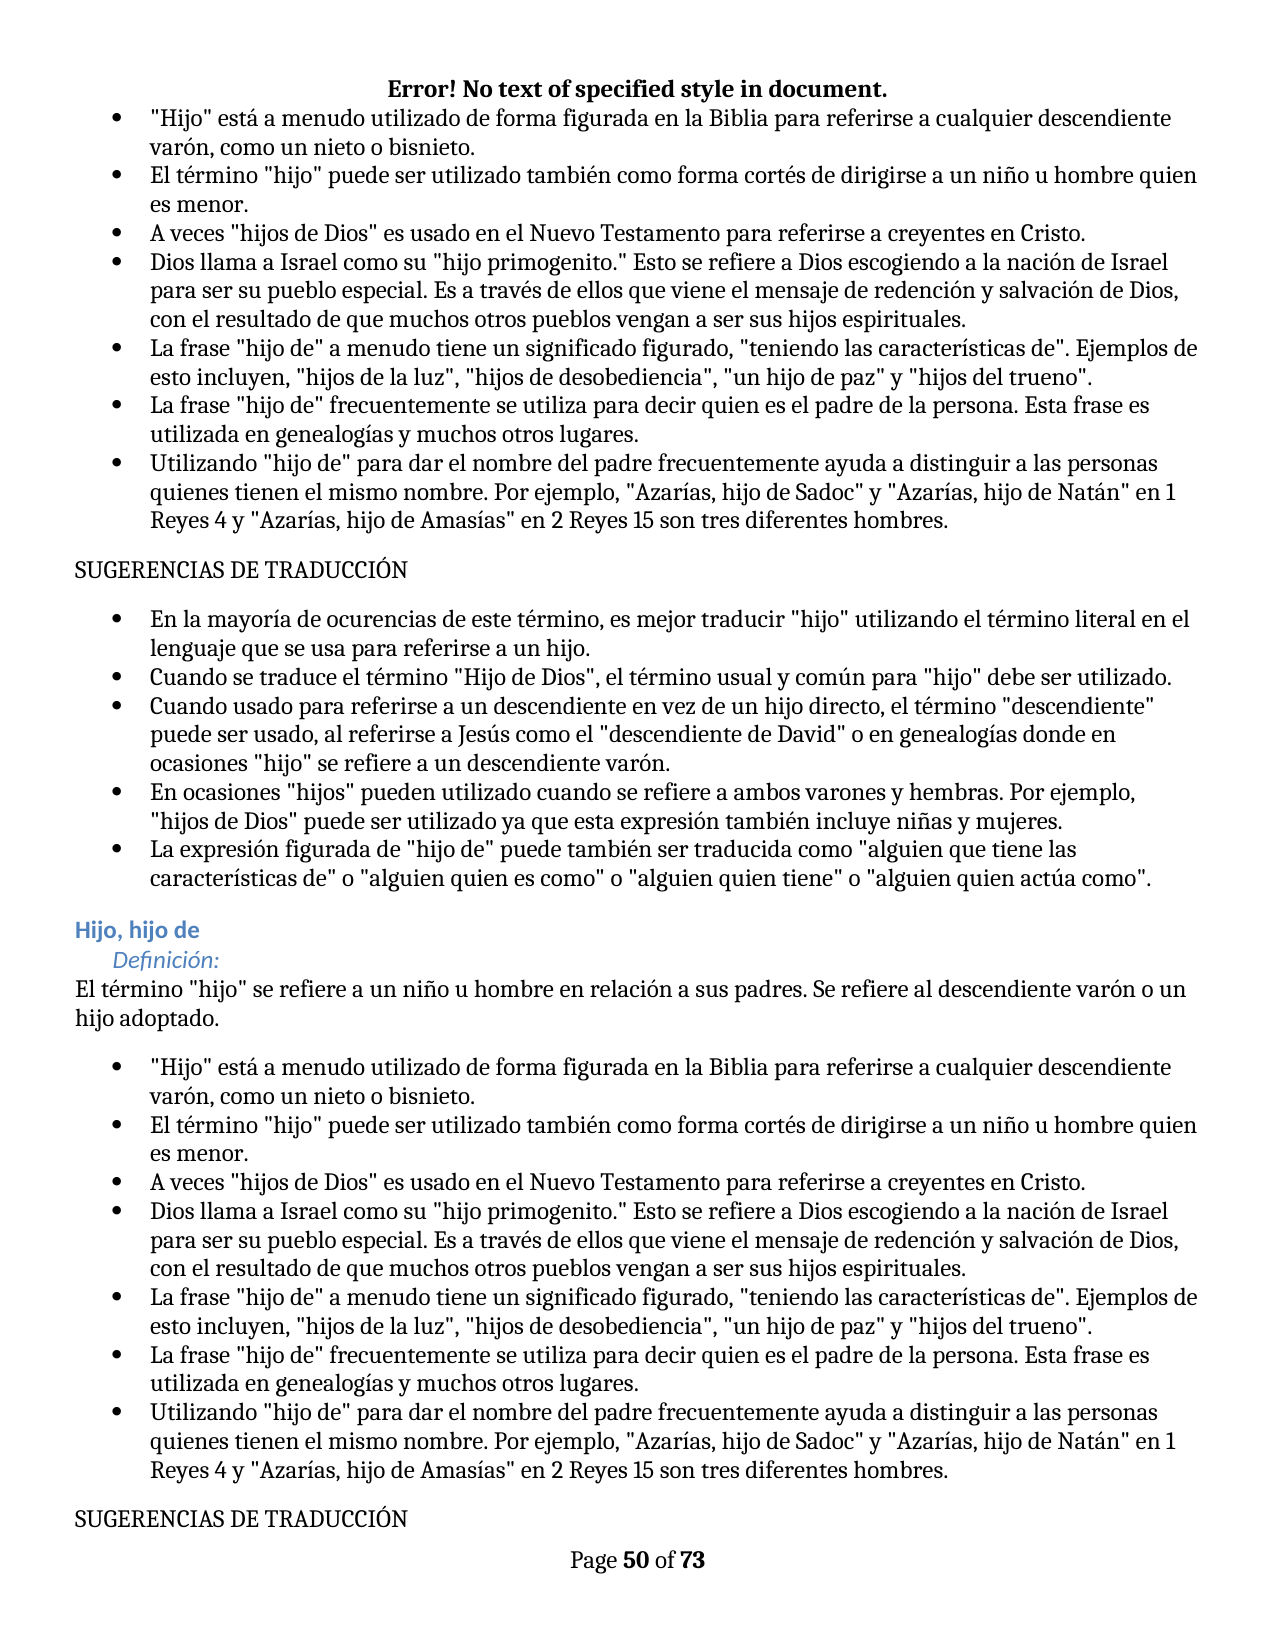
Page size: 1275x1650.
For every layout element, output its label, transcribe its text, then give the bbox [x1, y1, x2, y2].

text SUGERENCIAS DE TRADUCCIÓN [75, 1505, 1200, 1534]
list En la mayoría de ocurencias de este término, es mejor traducir "hijo" utilizando el término literal en el lenguaje que se usa para referirse a un hijo. [112, 605, 1200, 663]
list "Hijo" está a menudo utilizado de forma figurada en la Biblia para referirse a cualquier descendiente varón, como un nieto o bisnieto. [112, 104, 1200, 161]
list Dios llama a Israel como su "hijo primogenito." Esto se refiere a Dios escogiendo a la nación de Israel para ser su pueblo especial. Es a través de ellos que viene el mensaje de redención y salvación de Dios, con el resultado de que muchos otros pueblos vengan a ser sus hijos espirituales. [112, 1197, 1200, 1283]
list A veces "hijos de Dios" es usado en el Nuevo Testamento para referirse a creyentes en Cristo. [112, 219, 1200, 247]
subtitle Definición: [75, 944, 1200, 975]
list El término "hijo" puede ser utilizado también como forma cortés de dirigirse a un niño u hombre quien es menor. [112, 1111, 1200, 1168]
list A veces "hijos de Dios" es usado en el Nuevo Testamento para referirse a creyentes en Cristo. [112, 1168, 1200, 1197]
text El término "hijo" se refiere a un niño u hombre en relación a sus padres. Se refiere al descendiente varón o un hijo adoptado. [75, 975, 1200, 1032]
list Dios llama a Israel como su "hijo primogenito." Esto se refiere a Dios escogiendo a la nación de Israel para ser su pueblo especial. Es a través de ellos que viene el mensaje de redención y salvación de Dios, con el resultado de que muchos otros pueblos vengan a ser sus hijos espirituales. [112, 247, 1200, 334]
list La frase "hijo de" frecuentemente se utiliza para decir quien es el padre de la persona. Esta frase es utilizada en genealogías y muchos otros lugares. [112, 391, 1200, 449]
list "Hijo" está a menudo utilizado de forma figurada en la Biblia para referirse a cualquier descendiente varón, como un nieto o bisnieto. [112, 1053, 1200, 1111]
list Utilizando "hijo de" para dar el nombre del padre frecuentemente ayuda a distinguir a las personas quienes tienen el mismo nombre. Por ejemplo, "Azarías, hijo de Sadoc" y "Azarías, hijo de Natán" en 1 Reyes 4 y "Azarías, hijo de Amasías" en 2 Reyes 15 son tres diferentes hombres. [112, 1398, 1200, 1484]
list Utilizando "hijo de" para dar el nombre del padre frecuentemente ayuda a distinguir a las personas quienes tienen el mismo nombre. Por ejemplo, "Azarías, hijo de Sadoc" y "Azarías, hijo de Natán" en 1 Reyes 4 y "Azarías, hijo de Amasías" en 2 Reyes 15 son tres diferentes hombres. [112, 449, 1200, 535]
list En ocasiones "hijos" pueden utilizado cuando se refiere a ambos varones y hembras. Por ejemplo, "hijos de Dios" puede ser utilizado ya que esta expresión también incluye niñas y mujeres. [112, 778, 1200, 835]
text SUGERENCIAS DE TRADUCCIÓN [75, 556, 1200, 584]
list La frase "hijo de" a menudo tiene un significado figurado, "teniendo las características de". Ejemplos de esto incluyen, "hijos de la luz", "hijos de desobediencia", "un hijo de paz" y "hijos del trueno". [112, 1283, 1200, 1341]
list Cuando usado para referirse a un descendiente en vez de un hijo directo, el término "descendiente" puede ser usado, al referirse a Jesús como el "descendiente de David" o en genealogías donde en ocasiones "hijo" se refiere a un descendiente varón. [112, 692, 1200, 778]
list La frase "hijo de" a menudo tiene un significado figurado, "teniendo las características de". Ejemplos de esto incluyen, "hijos de la luz", "hijos de desobediencia", "un hijo de paz" y "hijos del trueno". [112, 334, 1200, 391]
list La frase "hijo de" frecuentemente se utiliza para decir quien es el padre de la persona. Esta frase es utilizada en genealogías y muchos otros lugares. [112, 1341, 1200, 1398]
subtitle Hijo, hijo de [75, 914, 1200, 944]
list Cuando se traduce el término "Hijo de Dios", el término usual y común para "hijo" debe ser utilizado. [112, 663, 1200, 692]
list El término "hijo" puede ser utilizado también como forma cortés de dirigirse a un niño u hombre quien es menor. [112, 161, 1200, 219]
list La expresión figurada de "hijo de" puede también ser traducida como "alguien que tiene las características de" o "alguien quien es como" o "alguien quien tiene" o "alguien quien actúa como". [112, 835, 1200, 893]
